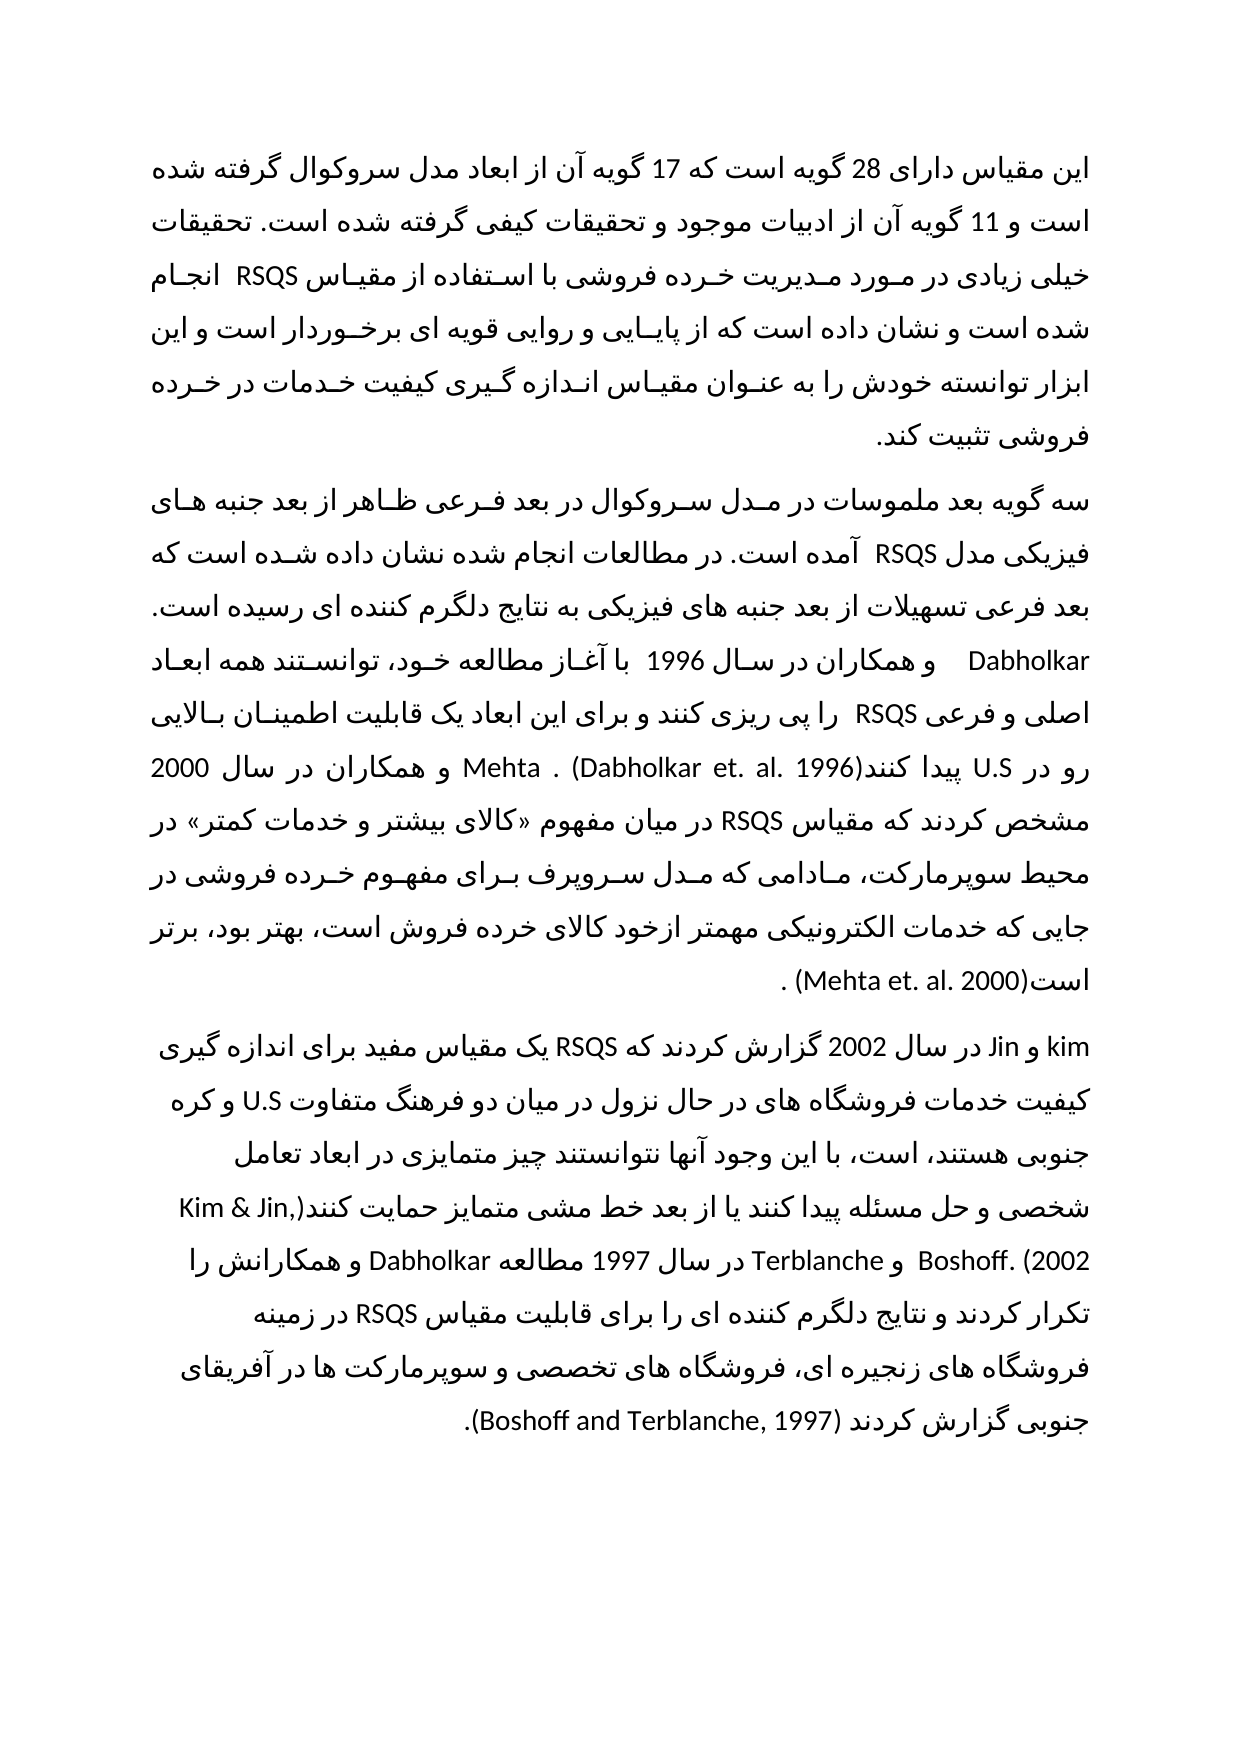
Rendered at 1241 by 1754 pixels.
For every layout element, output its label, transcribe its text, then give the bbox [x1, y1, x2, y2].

text این مقیاس دارای 28 گویه است که 17 گویه آن از ابعاد مدل سروکوال گرفته شده است و 11 گویه آن از ادبیات موجود و تحقیقات کیفی گرفته شده است. تحقیقات خیلی زیادی در مورد مدیریت خرده فروشی با استفاده از مقیاس RSQS انجام شده است و نشان داده است که از پایایی و روایی قویه ای برخوردار است و این ابزار توانسته خودش را به عنوان مقیاس اندازه گیری کیفیت خدمات در خرده فروشی تثبیت کند. [150, 150, 1090, 453]
text kim و Jin در سال 2002 گزارش کردند که RSQS یک مقیاس مفید برای اندازه گیری کیفیت خدمات فروشگاه های در حال نزول در میان دو فرهنگ متفاوت U.S و کره جنوبی هستند، است، با این وجود آنها نتوانستند چیز متمایزی در ابعاد تعامل شخصی و حل مسئله پیدا کنند یا از بعد خط مشی متمایز حمایت کنند(Kim & Jin, 2002) .Boshoff و Terblanche در سال 1997 مطالعه Dabholkar و همکارانش را تکرار کردند و نتایج دلگرم کننده ای را برای قابلیت مقیاس RSQS در زمینه فروشگاه های زنجیره ای، فروشگاه های تخصصی و سوپرمارکت ها در آفریقای جنوبی گزارش کردند (Boshoff and Terblanche, 1997). [150, 1028, 1090, 1438]
text سه گویه بعد ملموسات در مدل سروکوال در بعد فرعی ظاهر از بعد جنبه های فیزیکی مدل RSQS آمده است. در مطالعات انجام شده نشان داده شده است که بعد فرعی تسهیلات از بعد جنبه های فیزیکی به نتایج دلگرم کننده ای رسیده است. Dabholkar و همکاران در سال 1996 با آغاز مطالعه خود، توانستند همه ابعاد اصلی و فرعی RSQS را پی ریزی کنند و برای این ابعاد یک قابلیت اطمینان بالایی رو در U.S پیدا کنند(Dabholkar et. al. 1996) . Mehta و همکاران در سال 2000 مشخص کردند که مقیاس RSQS در میان مفهوم «کالای بیشتر و خدمات کمتر» در محیط سوپرمارکت، مادامی که مدل سروپرف برای مفهوم خرده فروشی در جایی که خدمات الکترونیکی مهمتر ازخود کالای خرده فروش است، بهتر بود، برتر است(Mehta et. al. 2000) . [150, 483, 1090, 998]
